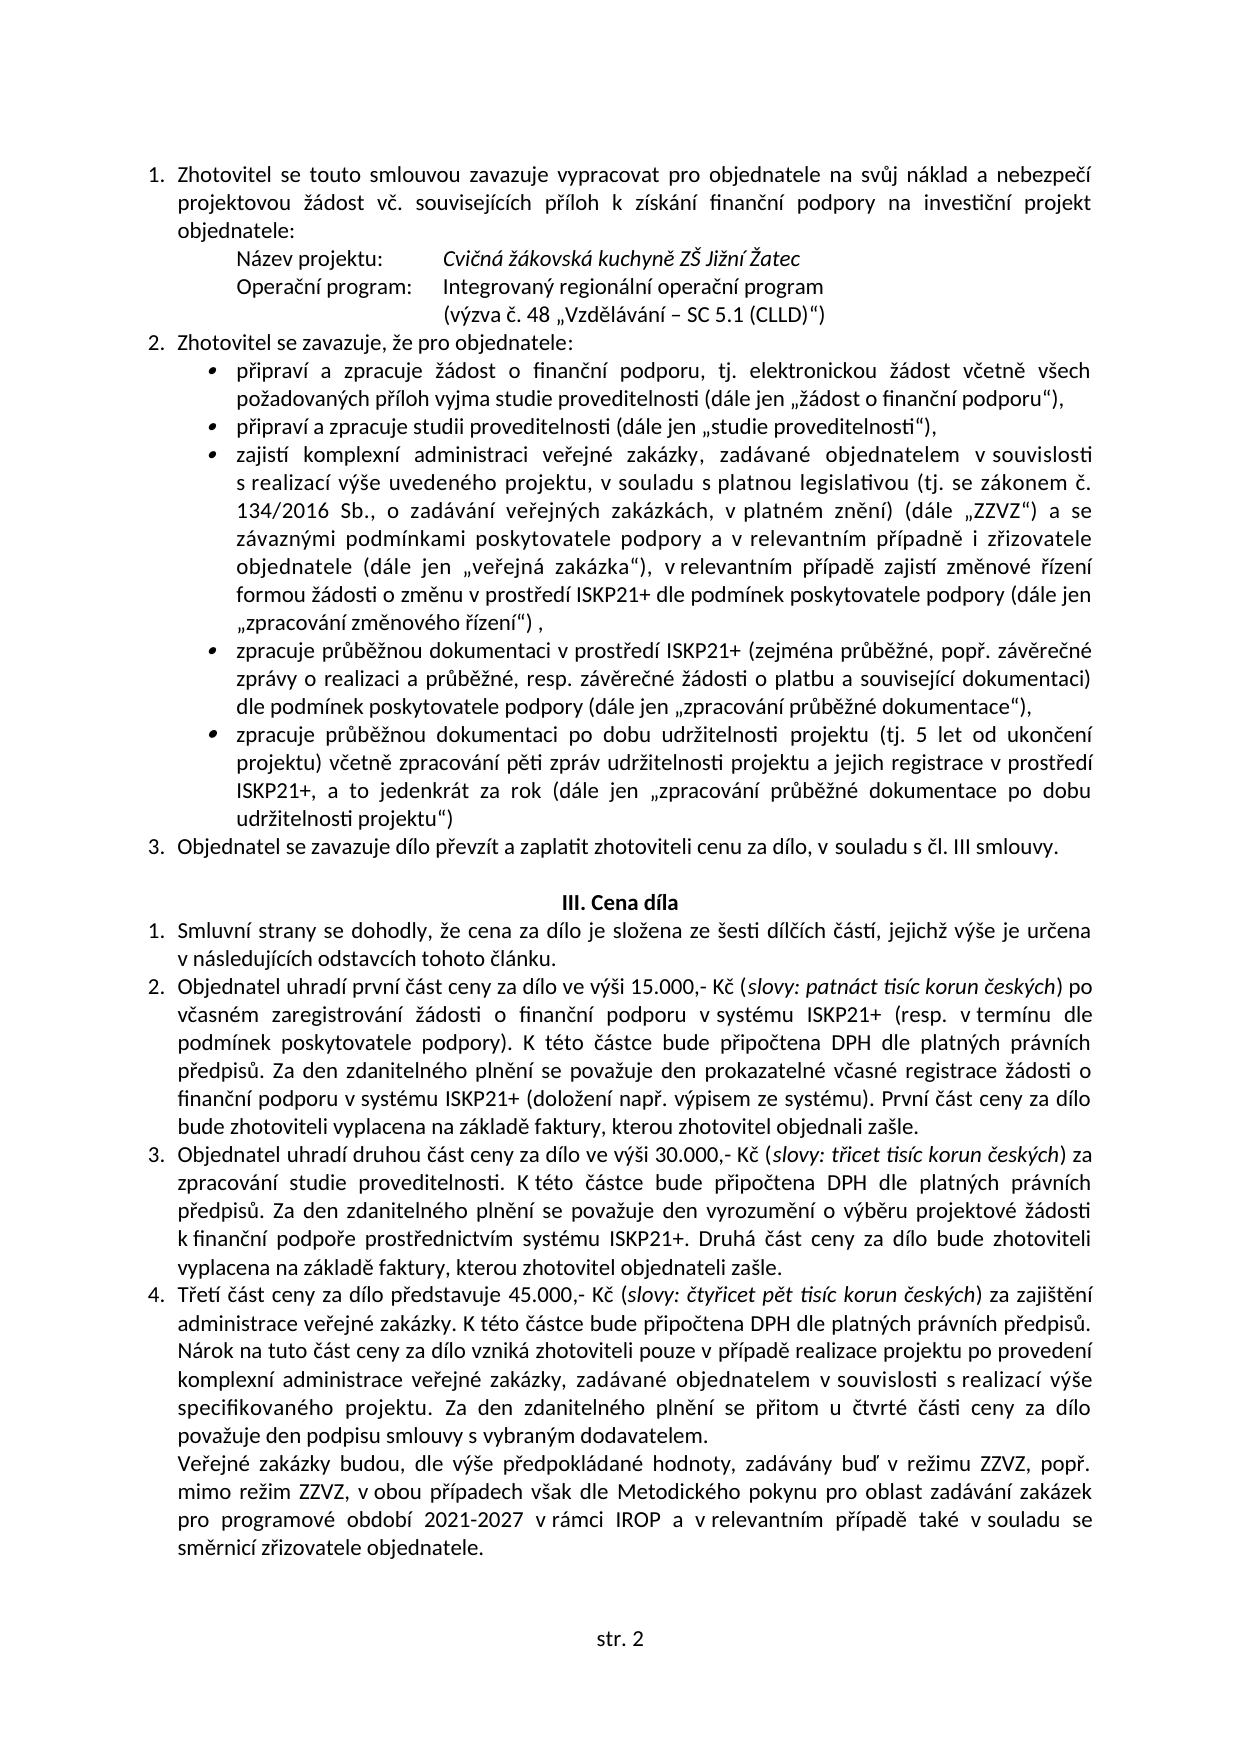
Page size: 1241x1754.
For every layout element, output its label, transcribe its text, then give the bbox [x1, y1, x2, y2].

list Veřejné zakázky budou, dle výše předpokládané hodnoty, zadávány buď v režimu ZZVZ, popř. mimo režim ZZVZ, v obou případech však dle Metodického pokynu pro oblast zadávání zakázek pro programové období 2021-2027 v rámci IROP a v relevantním případě také v souladu se směrnicí zřizovatele objednatele. [177, 1449, 1093, 1561]
list Zhotovitel se zavazuje, že pro objednatele: [148, 328, 1093, 356]
list Smluvní strany se dohodly, že cena za dílo je složena ze šesti dílčích částí, jejichž výše je určena v následujících odstavcích tohoto článku. [148, 916, 1093, 972]
list zpracuje průběžnou dokumentaci v prostředí ISKP21+ (zejména průběžné, popř. závěrečné zprávy o realizaci a průběžné, resp. závěrečné žádosti o platbu a související dokumentaci) dle podmínek poskytovatele podpory (dále jen „zpracování průběžné dokumentace“), [207, 636, 1093, 720]
list zajistí komplexní administraci veřejné zakázky, zadávané objednatelem v souvislosti s realizací výše uvedeného projektu, v souladu s platnou legislativou (tj. se zákonem č. 134/2016 Sb., o zadávání veřejných zakázkách, v platném znění) (dále „ZZVZ“) a se závaznými podmínkami poskytovatele podpory a v relevantním případně i zřizovatele objednatele (dále jen „veřejná zakázka“), v relevantním případě zajistí změnové řízení formou žádosti o změnu v prostředí ISKP21+ dle podmínek poskytovatele podpory (dále jen „zpracování změnového řízení“) , [207, 440, 1093, 636]
list připraví a zpracuje studii proveditelnosti (dále jen „studie proveditelnosti“), [207, 412, 1093, 440]
list Objednatel se zavazuje dílo převzít a zaplatit zhotoviteli cenu za dílo, v souladu s čl. III smlouvy. [148, 832, 1093, 860]
list Objednatel uhradí první část ceny za dílo ve výši 15.000,- Kč (slovy: patnáct tisíc korun českých) po včasném zaregistrování žádosti o finanční podporu v systému ISKP21+ (resp. v termínu dle podmínek poskytovatele podpory). K této částce bude připočtena DPH dle platných právních předpisů. Za den zdanitelného plnění se považuje den prokazatelné včasné registrace žádosti o finanční podporu v systému ISKP21+ (doložení např. výpisem ze systému). První část ceny za dílo bude zhotoviteli vyplacena na základě faktury, kterou zhotovitel objednali zašle. [148, 972, 1093, 1141]
list Objednatel uhradí druhou část ceny za dílo ve výši 30.000,- Kč (slovy: třicet tisíc korun českých) za zpracování studie proveditelnosti. K této částce bude připočtena DPH dle platných právních předpisů. Za den zdanitelného plnění se považuje den vyrozumění o výběru projektové žádosti k finanční podpoře prostřednictvím systému ISKP21+. Druhá část ceny za dílo bude zhotoviteli vyplacena na základě faktury, kterou zhotovitel objednateli zašle. [148, 1141, 1093, 1281]
list připraví a zpracuje žádost o finanční podporu, tj. elektronickou žádost včetně všech požadovaných příloh vyjma studie proveditelnosti (dále jen „žádost o finanční podporu“), [207, 356, 1093, 412]
text (výzva č. 48 „Vzdělávání – SC 5.1 (CLLD)“) [443, 300, 1093, 328]
list Zhotovitel se touto smlouvou zavazuje vypracovat pro objednatele na svůj náklad a nebezpečí projektovou žádost vč. souvisejících příloh k získání finanční podpory na investiční projekt objednatele: [148, 160, 1093, 244]
text Operační program: Integrovaný regionální operační program [236, 272, 1093, 300]
list Třetí část ceny za dílo představuje 45.000,- Kč (slovy: čtyřicet pět tisíc korun českých) za zajištění administrace veřejné zakázky. K této částce bude připočtena DPH dle platných právních předpisů. Nárok na tuto část ceny za dílo vzniká zhotoviteli pouze v případě realizace projektu po provedení komplexní administrace veřejné zakázky, zadávané objednatelem v souvislosti s realizací výše specifikovaného projektu. Za den zdanitelného plnění se přitom u čtvrté části ceny za dílo považuje den podpisu smlouvy s vybraným dodavatelem. [148, 1281, 1093, 1449]
list zpracuje průběžnou dokumentaci po dobu udržitelnosti projektu (tj. 5 let od ukončení projektu) včetně zpracování pěti zpráv udržitelnosti projektu a jejich registrace v prostředí ISKP21+, a to jedenkrát za rok (dále jen „zpracování průběžné dokumentace po dobu udržitelnosti projektu“) [207, 720, 1093, 832]
text III. Cena díla [148, 888, 1093, 916]
text Název projektu: Cvičná žákovská kuchyně ZŠ Jižní Žatec [236, 244, 1093, 272]
